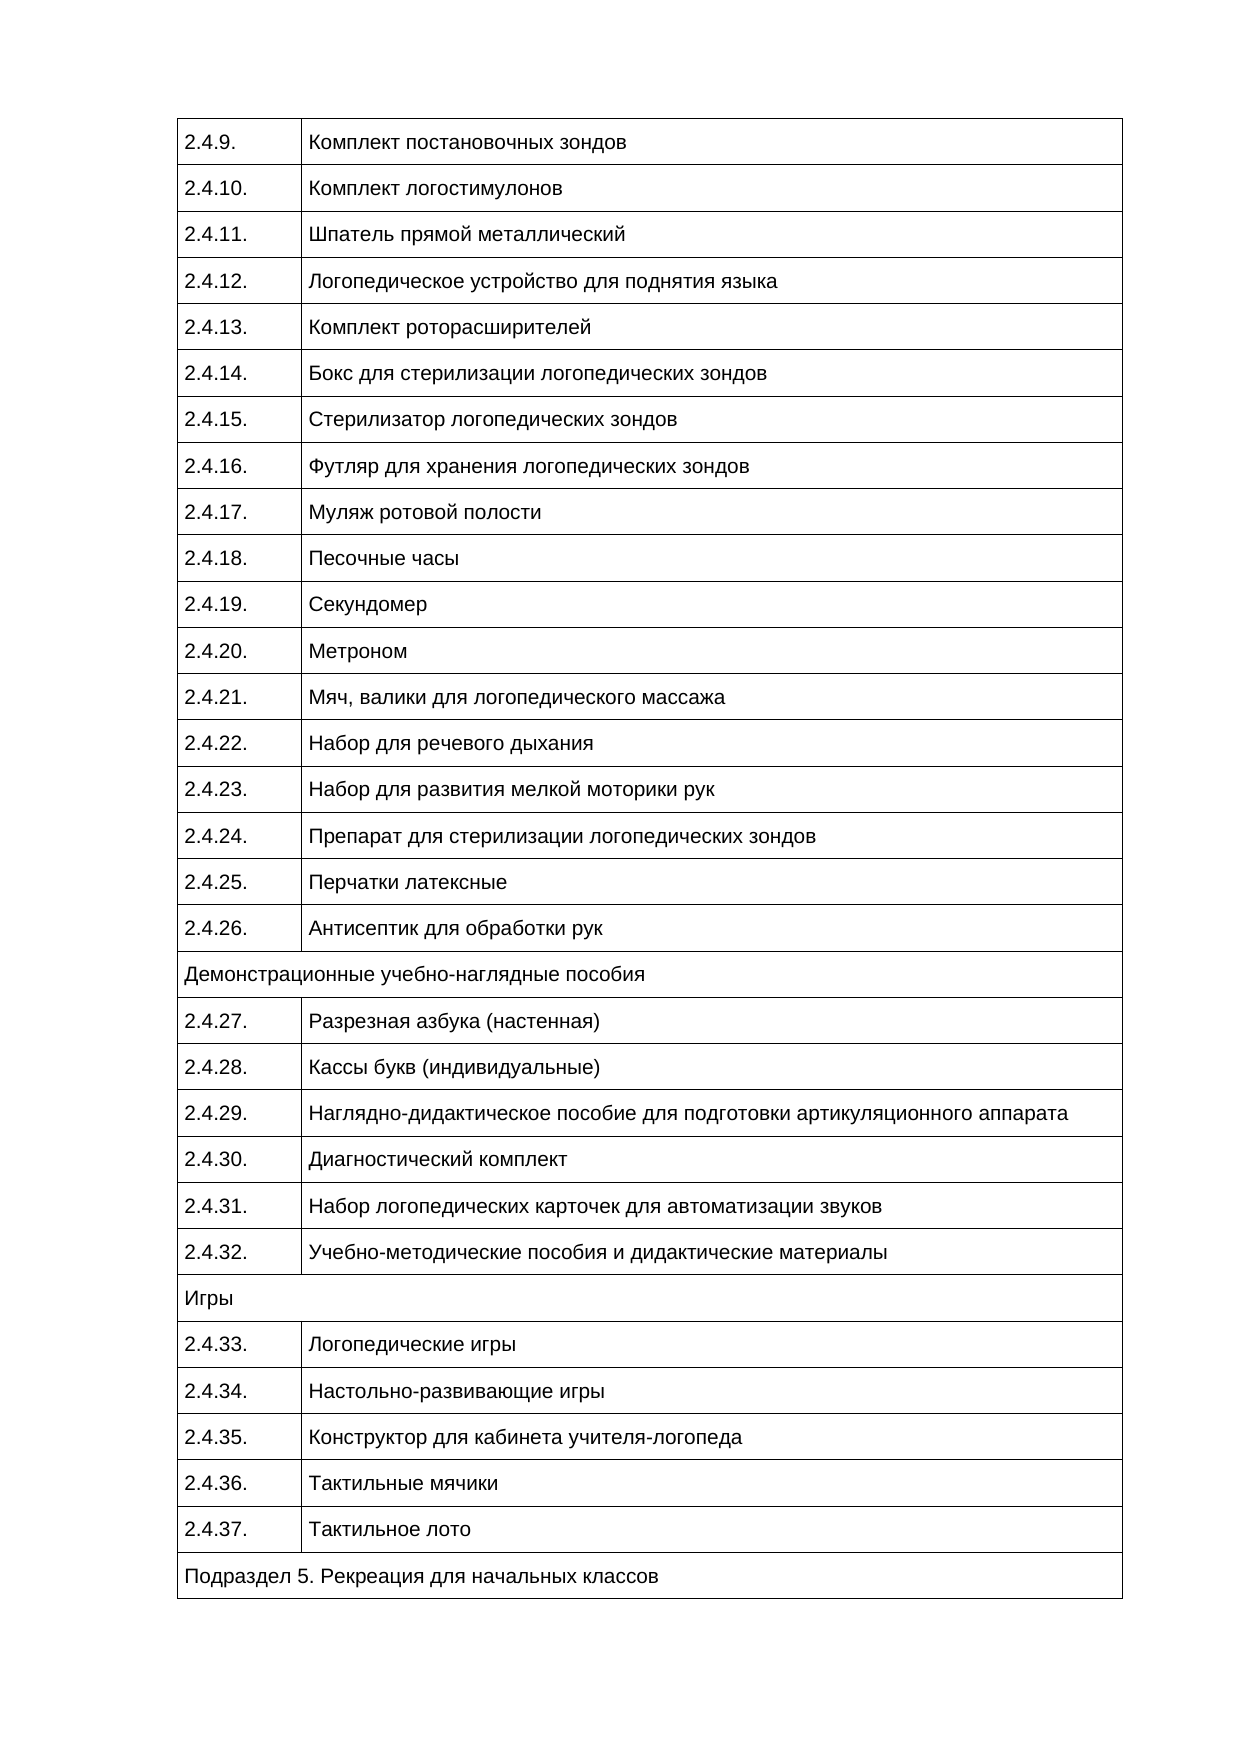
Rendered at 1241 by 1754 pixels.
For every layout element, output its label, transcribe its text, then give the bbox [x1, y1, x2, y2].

table_cell Стерилизатор логопедических зондов [302, 397, 1122, 442]
table_cell 2.4.21. [178, 674, 301, 719]
table_cell 2.4.16. [178, 443, 301, 488]
table_cell Комплект постановочных зондов [302, 119, 1122, 164]
table_cell 2.4.36. [178, 1460, 301, 1506]
table_cell Разрезная азбука (настенная) [302, 998, 1122, 1043]
table_cell Кассы букв (индивидуальные) [302, 1044, 1122, 1089]
table_cell 2.4.14. [178, 350, 301, 396]
table_cell 2.4.27. [178, 998, 301, 1043]
table_cell 2.4.17. [178, 489, 301, 534]
table_cell Демонстрационные учебно-наглядные пособия [178, 952, 1122, 997]
table_cell Набор для речевого дыхания [302, 720, 1122, 766]
table_cell 2.4.30. [178, 1137, 301, 1182]
table_cell Набор логопедических карточек для автоматизации звуков [302, 1183, 1122, 1228]
table_cell 2.4.26. [178, 905, 301, 951]
table_cell Шпатель прямой металлический [302, 212, 1122, 257]
table_cell 2.4.19. [178, 582, 301, 627]
table_cell 2.4.22. [178, 720, 301, 766]
table_cell Препарат для стерилизации логопедических зондов [302, 813, 1122, 858]
table_cell 2.4.35. [178, 1414, 301, 1459]
table_cell Тактильные мячики [302, 1460, 1122, 1506]
table_cell Игры [178, 1275, 1122, 1321]
table_cell Диагностический комплект [302, 1137, 1122, 1182]
table_cell 2.4.9. [178, 119, 301, 164]
table_cell Комплект логостимулонов [302, 165, 1122, 211]
table_cell Логопедическое устройство для поднятия языка [302, 258, 1122, 303]
table_cell 2.4.11. [178, 212, 301, 257]
table_cell Логопедические игры [302, 1322, 1122, 1367]
table_cell Тактильное лото [302, 1507, 1122, 1552]
table_cell 2.4.33. [178, 1322, 301, 1367]
table_cell 2.4.32. [178, 1229, 301, 1274]
table_cell Метроном [302, 628, 1122, 673]
table_cell 2.4.12. [178, 258, 301, 303]
table_cell Набор для развития мелкой моторики рук [302, 767, 1122, 812]
table_cell Наглядно-дидактическое пособие для подготовки артикуляционного аппарата [302, 1090, 1122, 1136]
table_cell Комплект роторасширителей [302, 304, 1122, 349]
table_cell 2.4.34. [178, 1368, 301, 1413]
table_cell 2.4.29. [178, 1090, 301, 1136]
table_cell 2.4.18. [178, 535, 301, 581]
table_cell 2.4.23. [178, 767, 301, 812]
table_cell Конструктор для кабинета учителя-логопеда [302, 1414, 1122, 1459]
table_cell Бокс для стерилизации логопедических зондов [302, 350, 1122, 396]
table_cell 2.4.31. [178, 1183, 301, 1228]
table_cell 2.4.10. [178, 165, 301, 211]
table_cell Перчатки латексные [302, 859, 1122, 904]
table_cell 2.4.20. [178, 628, 301, 673]
table_cell Футляр для хранения логопедических зондов [302, 443, 1122, 488]
table_cell 2.4.15. [178, 397, 301, 442]
table_cell 2.4.25. [178, 859, 301, 904]
table_cell Песочные часы [302, 535, 1122, 581]
table_cell 2.4.37. [178, 1507, 301, 1552]
table_cell 2.4.28. [178, 1044, 301, 1089]
table_cell Муляж ротовой полости [302, 489, 1122, 534]
table_cell Антисептик для обработки рук [302, 905, 1122, 951]
table_cell Подраздел 5. Рекреация для начальных классов [178, 1553, 1122, 1598]
table_cell 2.4.24. [178, 813, 301, 858]
table_cell Мяч, валики для логопедического массажа [302, 674, 1122, 719]
table_cell 2.4.13. [178, 304, 301, 349]
table_cell Настольно-развивающие игры [302, 1368, 1122, 1413]
table_cell Секундомер [302, 582, 1122, 627]
table_cell Учебно-методические пособия и дидактические материалы [302, 1229, 1122, 1274]
